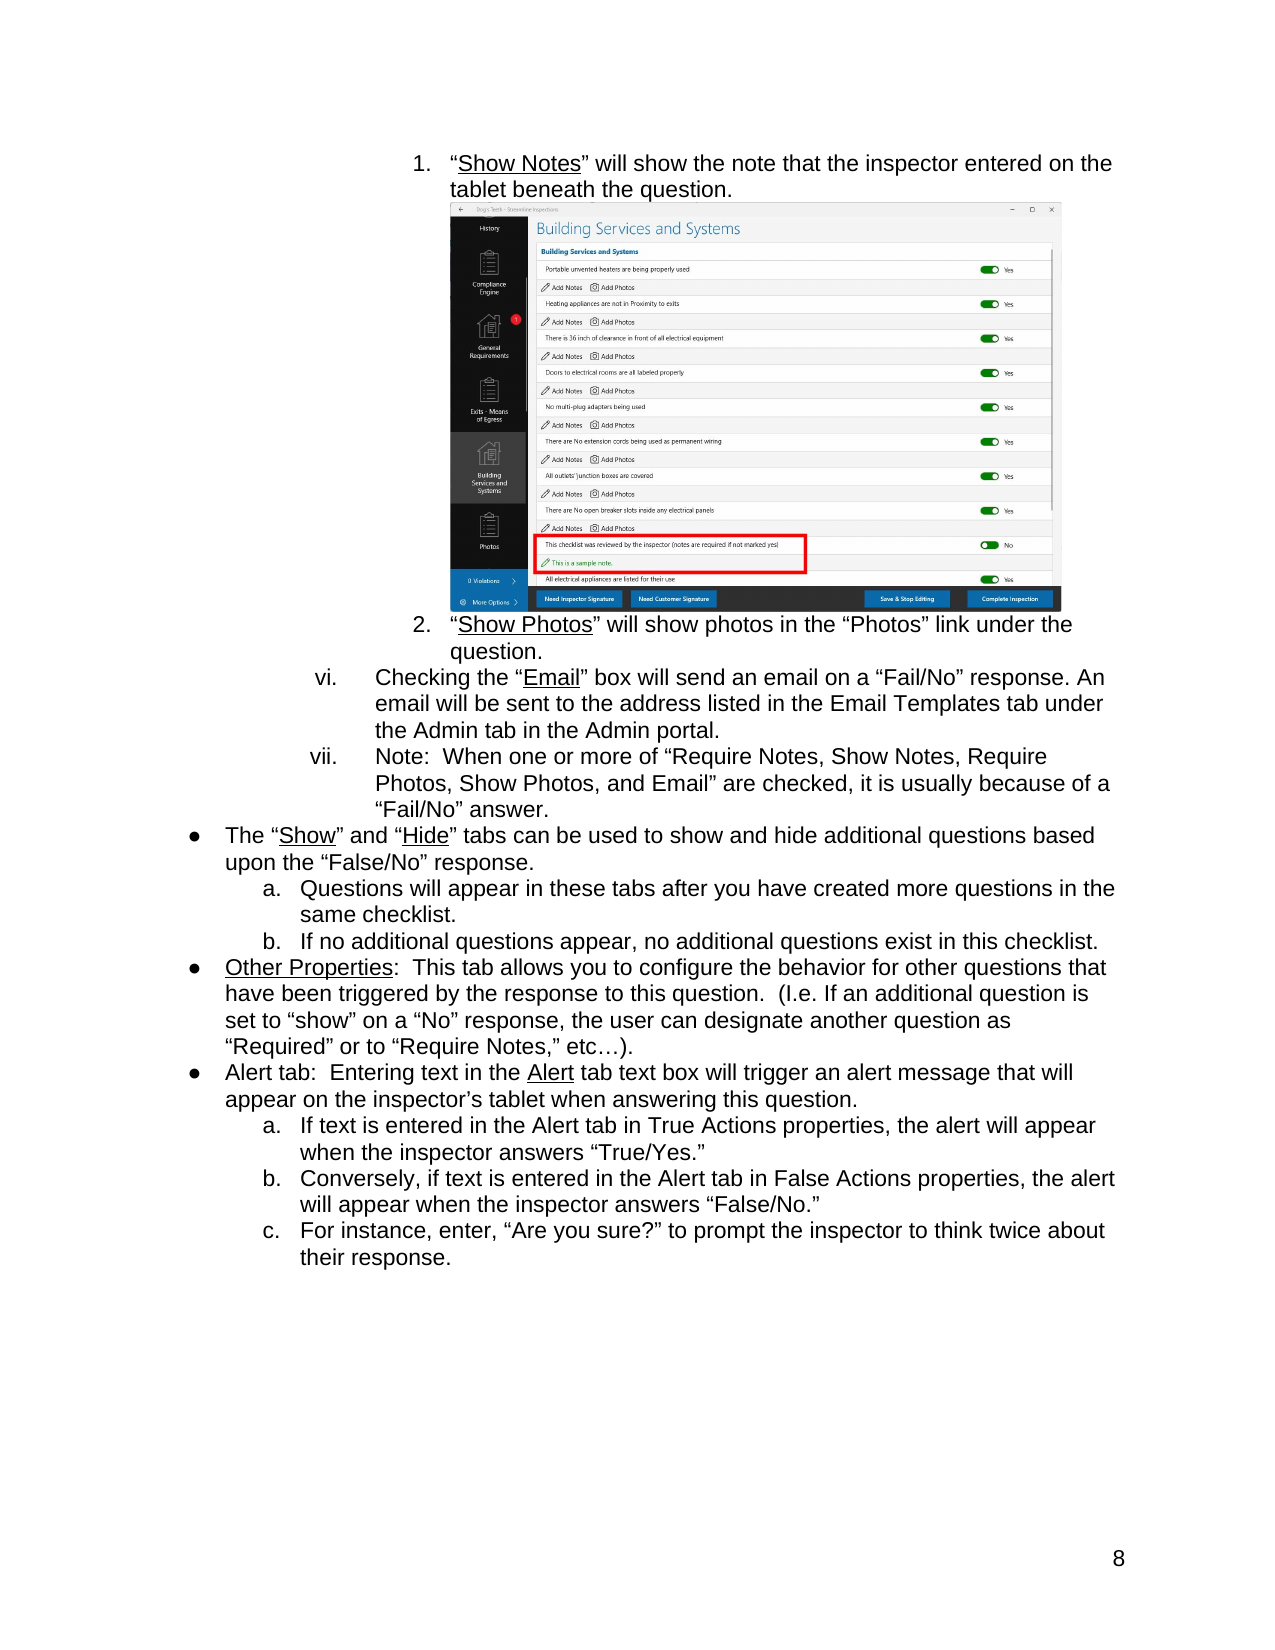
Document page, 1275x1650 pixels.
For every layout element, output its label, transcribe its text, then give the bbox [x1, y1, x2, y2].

list “Show Notes” will show the note that the inspector entered on the tablet beneath the question. [412, 150, 1125, 203]
list Checking the “Email” box will send an email on a “Fail/No” response. An email will be sent to the address listed in the Email Templates tab under the Admin tab in the Admin portal. [337, 664, 1125, 743]
list “Show Photos” will show photos in the “Photos” link under the question. [412, 611, 1125, 664]
list For instance, enter, “Are you sure?” to prompt the inspector to think twice about their response. [262, 1217, 1125, 1270]
list Questions will appear in these tabs after you have created more questions in the same checklist. [262, 875, 1125, 928]
picture [450, 202, 1062, 612]
list If no additional questions appear, no additional questions exist in this checklist. [262, 928, 1125, 954]
list The “Show” and “Hide” tabs can be used to show and hide additional questions based upon the “False/No” response. [187, 822, 1125, 875]
list Conversely, if text is entered in the Alert tab in False Actions properties, the alert will appear when the inspector answers “False/No.” [262, 1165, 1125, 1217]
list Other Properties: This tab allows you to configure the behavior for other questions that have been triggered by the response to this question. (I.e. If an additional question is set to “show” on a “No” response, the user can designate another question as “Required” or to “Require Notes,” etc…). [187, 954, 1125, 1059]
list If text is entered in the Alert tab in True Actions properties, the alert will appear when the inspector answers “True/Yes.” [262, 1112, 1125, 1165]
list Alert tab: Entering text in the Alert tab text box will trigger an alert message that will appear on the inspector’s tablet when answering this question. [187, 1059, 1125, 1112]
list Note: When one or more of “Require Notes, Show Notes, Require Photos, Show Photos, and Email” are checked, it is usually because of a “Fail/No” answer. [337, 743, 1125, 822]
